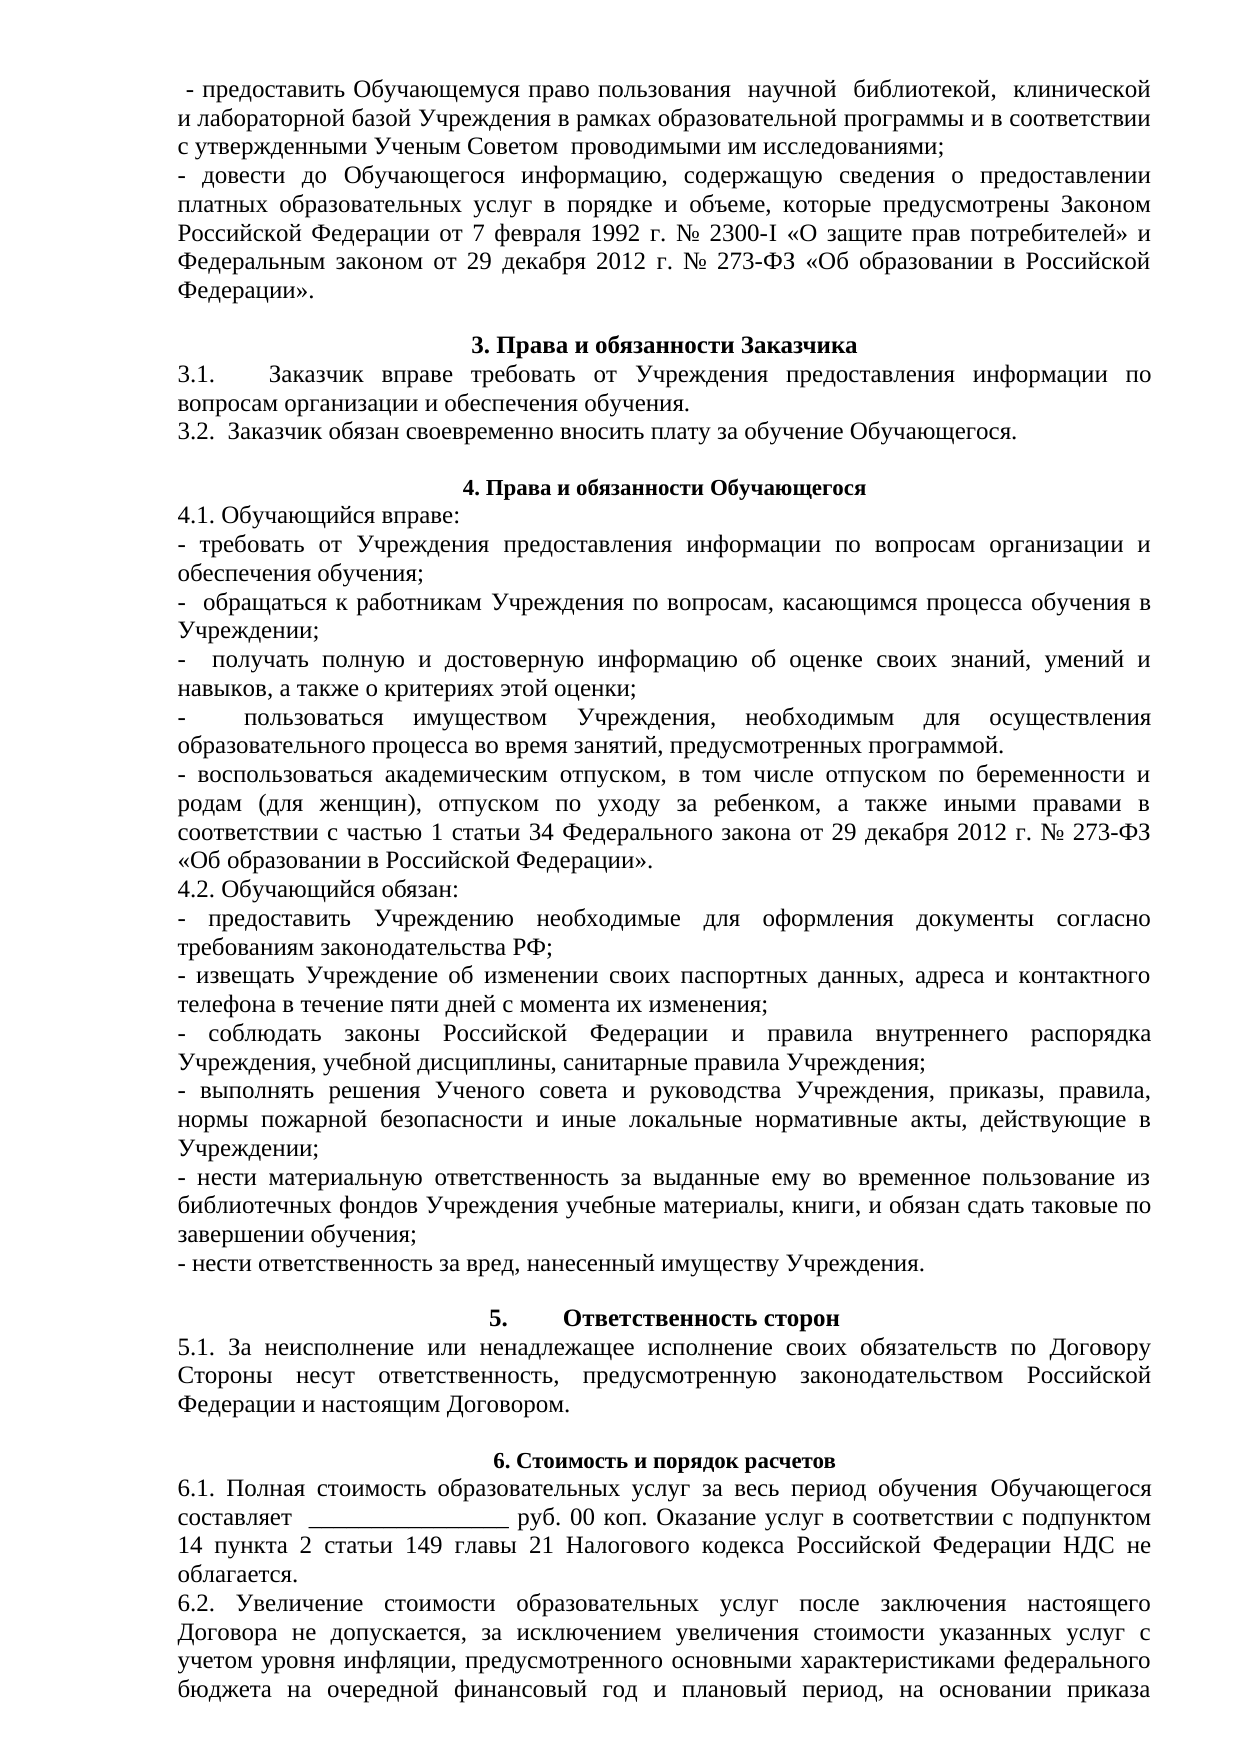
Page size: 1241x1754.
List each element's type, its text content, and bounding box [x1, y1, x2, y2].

list Ответственность сторон [177, 1303, 1152, 1332]
text 4.2. Обучающийся обязан: [177, 874, 1152, 903]
text - получать полную и достоверную информацию об оценке своих знаний, умений и навыков, а также о критериях этой оценки; [177, 644, 1152, 702]
list Заказчик вправе требовать от Учреждения предоставления информации по вопросам организации и обеспечения обучения. [177, 359, 1152, 416]
text 6. Стоимость и порядок расчетов [177, 1447, 1152, 1473]
text 4. Права и обязанности Обучающегося [177, 474, 1152, 500]
text - предоставить Учреждению необходимые для оформления документы согласно требованиям законодательства РФ; [177, 903, 1152, 960]
text - выполнять решения Ученого совета и руководства Учреждения, приказы, правила, нормы пожарной безопасности и иные локальные нормативные акты, действующие в Учреждении; [177, 1075, 1152, 1162]
text 3. Права и обязанности Заказчика [177, 330, 1152, 359]
text - предоставить Обучающемуся право пользования научной библиотекой, клинической и лабораторной базой Учреждения в рамках образовательной программы и в соответствии с утвержденными Ученым Советом проводимыми им исследованиями; [177, 74, 1152, 160]
text - соблюдать законы Российской Федерации и правила внутреннего распорядка Учреждения, учебной дисциплины, санитарные правила Учреждения; [177, 1018, 1152, 1075]
text - воспользоваться академическим отпуском, в том числе отпуском по беременности и родам (для женщин), отпуском по уходу за ребенком, а также иными правами в соответствии с частью 1 статьи 34 Федерального закона от 29 декабря 2012 г. № 273-ФЗ «Об образовании в Российской Федерации». [177, 759, 1152, 874]
text - извещать Учреждение об изменении своих паспортных данных, адреса и контактного телефона в течение пяти дней с момента их изменения; [177, 960, 1152, 1018]
text - нести ответственность за вред, нанесенный имуществу Учреждения. [177, 1248, 1152, 1277]
text - довести до Обучающегося информацию, содержащую сведения о предоставлении платных образовательных услуг в порядке и объеме, которые предусмотрены Законом Российской Федерации от 7 февраля 1992 г. № 2300-I «О защите прав потребителей» и Федеральным законом от 29 декабря 2012 г. № 273-ФЗ «Об образовании в Российской Федерации». [177, 160, 1152, 304]
text 6.1. Полная стоимость образовательных услуг за весь период обучения Обучающегося составляет ________________ руб. 00 коп. Оказание услуг в соответствии с подпунктом 14 пункта 2 статьи 149 главы 21 Налогового кодекса Российской Федерации НДС не облагается. [177, 1473, 1152, 1588]
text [177, 1588, 1152, 1703]
text 4.1. Обучающийся вправе: [177, 500, 1152, 529]
text - требовать от Учреждения предоставления информации по вопросам организации и обеспечения обучения; [177, 529, 1152, 587]
list 3.2. Заказчик обязан своевременно вносить плату за обучение Обучающегося. [177, 416, 1152, 445]
text - пользоваться имуществом Учреждения, необходимым для осуществления образовательного процесса во время занятий, предусмотренных программой. [177, 702, 1152, 759]
text - нести материальную ответственность за выданные ему во временное пользование из библиотечных фондов Учреждения учебные материалы, книги, и обязан сдать таковые по завершении обучения; [177, 1162, 1152, 1248]
text 5.1. За неисполнение или ненадлежащее исполнение своих обязательств по Договору Стороны несут ответственность, предусмотренную законодательством Российской Федерации и настоящим Договором. [177, 1332, 1152, 1418]
text - обращаться к работникам Учреждения по вопросам, касающимся процесса обучения в Учреждении; [177, 587, 1152, 644]
